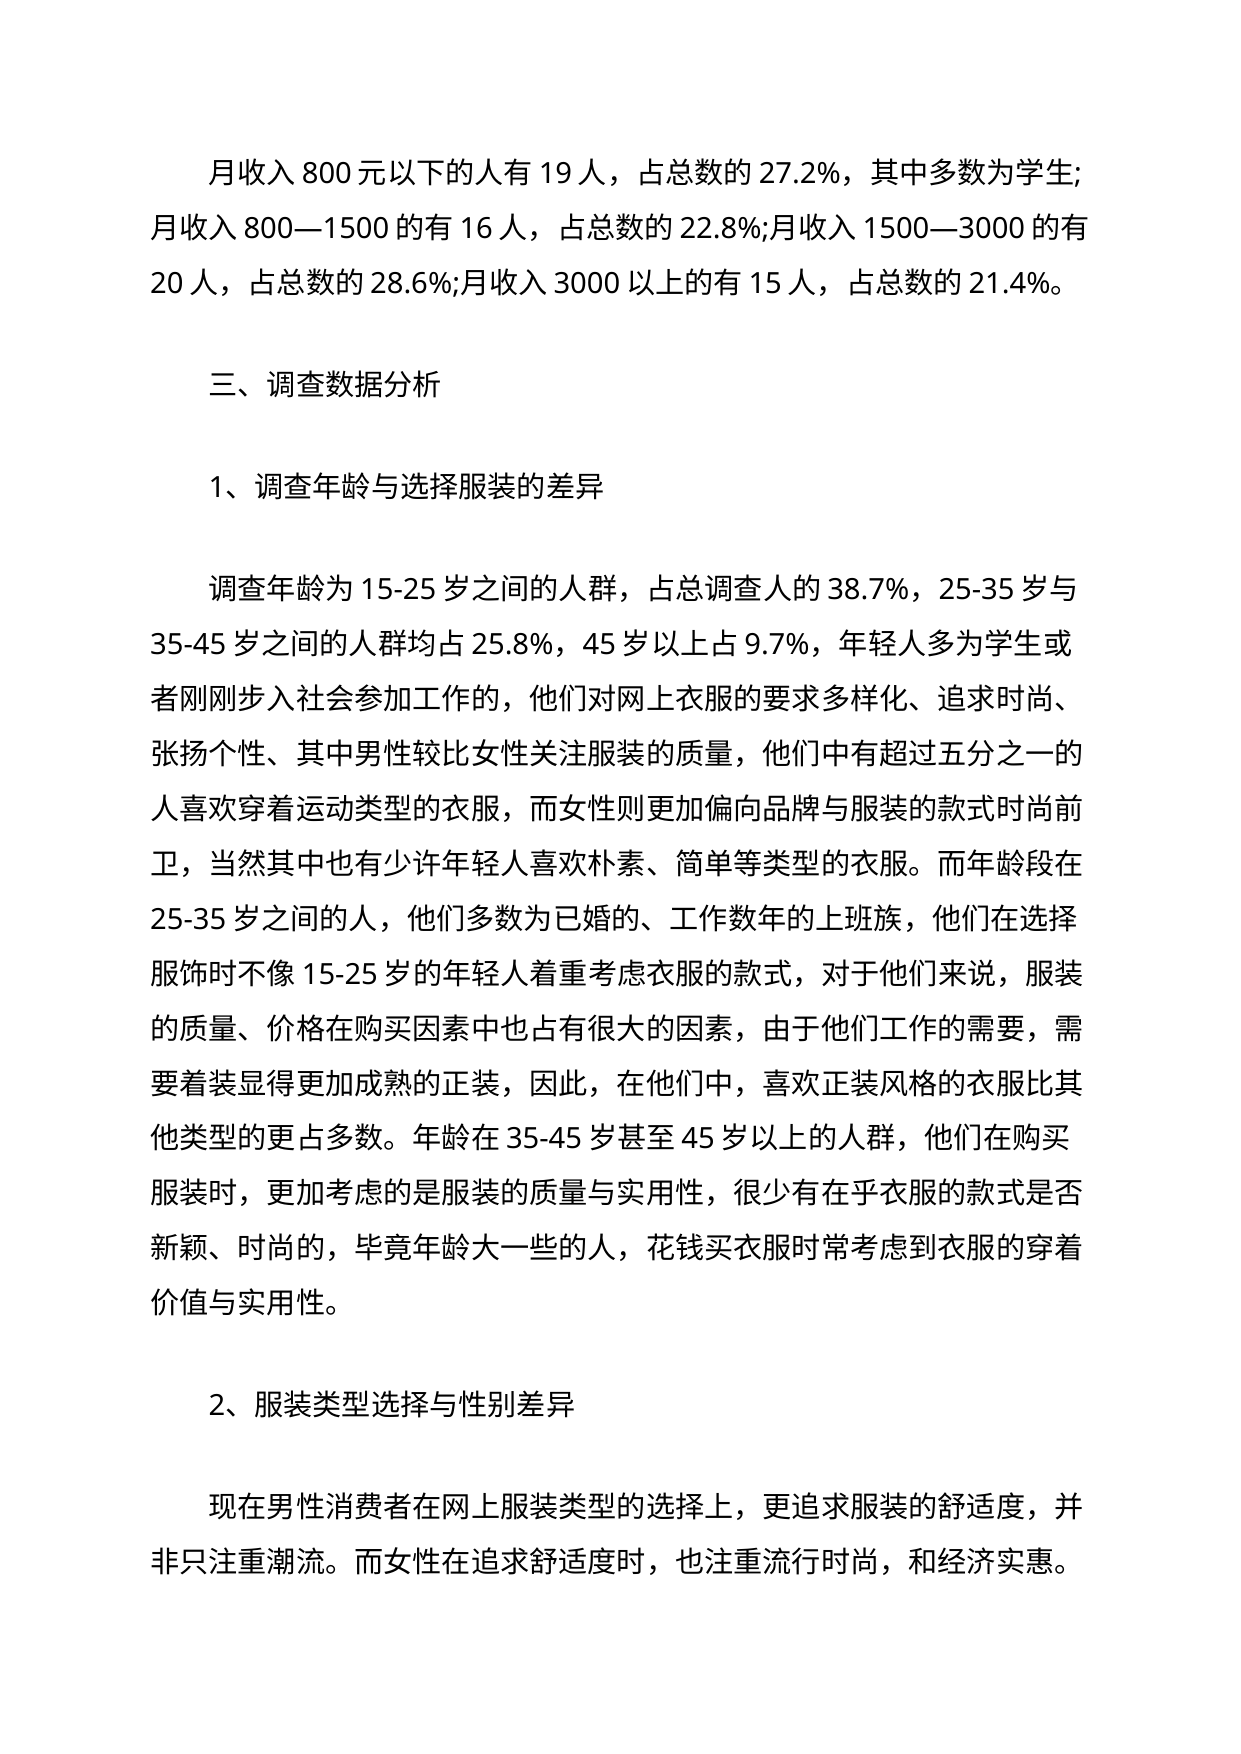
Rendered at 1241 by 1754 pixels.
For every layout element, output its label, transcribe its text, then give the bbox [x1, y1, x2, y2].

text 月收入800元以下的人有19人，占总数的27.2%，其中多数为学生;月收入800—1500的有16人，占总数的22.8%;月收入1500—3000的有20人，占总数的28.6%;月收入3000以上的有15人，占总数的21.4%。 [150, 150, 1090, 302]
text 1、调查年龄与选择服装的差异 [150, 464, 1090, 506]
text 调查年龄为15-25岁之间的人群，占总调查人的38.7%，25-35岁与35-45岁之间的人群均占25.8%，45岁以上占9.7%，年轻人多为学生或者刚刚步入社会参加工作的，他们对网上衣服的要求多样化、追求时尚、张扬个性、其中男性较比女性关注服装的质量，他们中有超过五分之一的人喜欢穿着运动类型的衣服，而女性则更加偏向品牌与服装的款式时尚前卫，当然其中也有少许年轻人喜欢朴素、简单等类型的衣服。而年龄段在25-35岁之间的人，他们多数为已婚的、工作数年的上班族，他们在选择服饰时不像15-25岁的年轻人着重考虑衣服的款式，对于他们来说，服装的质量、价格在购买因素中也占有很大的因素，由于他们工作的需要，需要着装显得更加成熟的正装，因此，在他们中，喜欢正装风格的衣服比其他类型的更占多数。年龄在35-45岁甚至45岁以上的人群，他们在购买服装时，更加考虑的是服装的质量与实用性，很少有在乎衣服的款式是否新颖、时尚的，毕竟年龄大一些的人，花钱买衣服时常考虑到衣服的穿着价值与实用性。 [150, 566, 1090, 1322]
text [150, 1484, 1090, 1581]
text 三、调查数据分析 [150, 362, 1090, 404]
text 2、服装类型选择与性别差异 [150, 1382, 1090, 1424]
